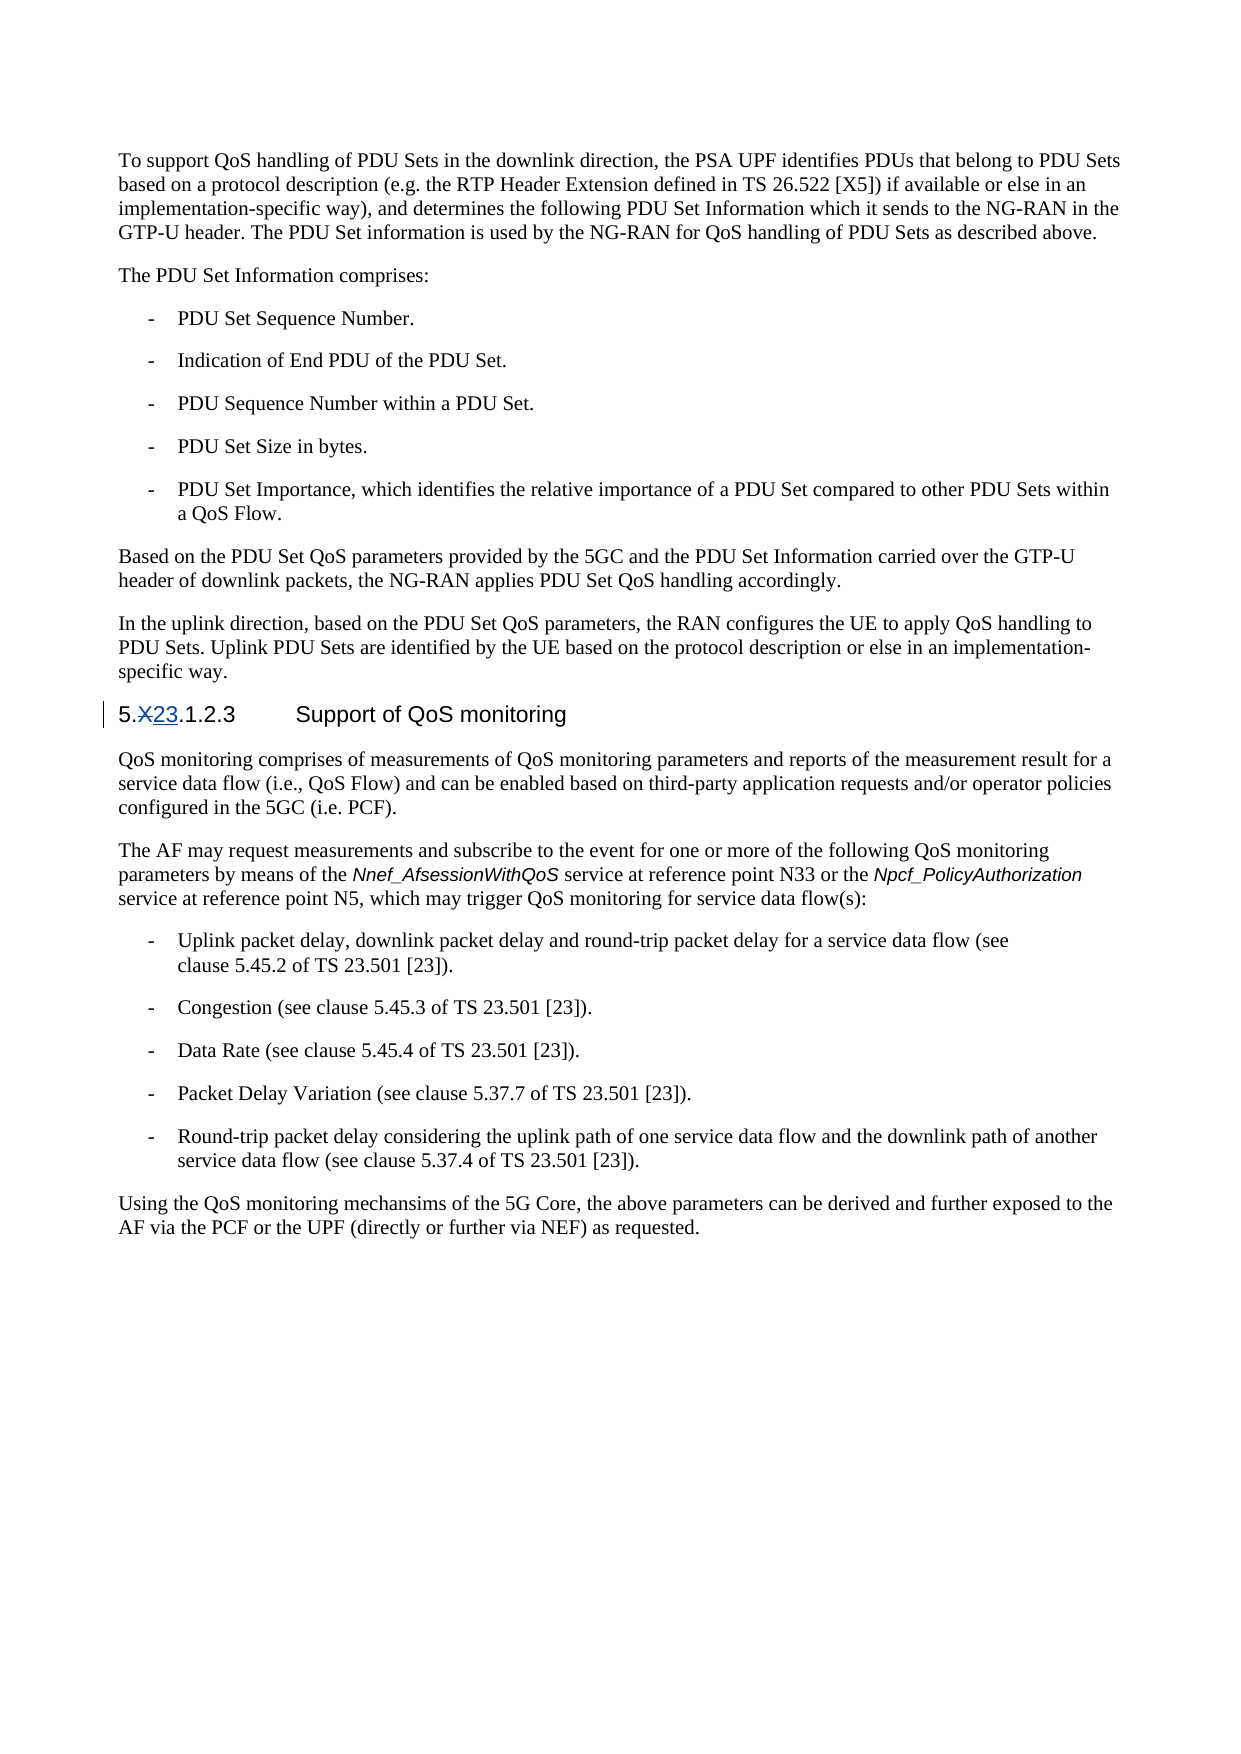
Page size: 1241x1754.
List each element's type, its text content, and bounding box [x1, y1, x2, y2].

text Using the QoS monitoring mechansims of the 5G Core, the above parameters can be derived and further exposed to the AF via the PCF or the UPF (directly or further via NEF) as requested. [118, 1191, 1122, 1239]
text - Data Rate (see clause 5.45.4 of TS 23.501 [23]). [148, 1038, 1122, 1062]
text To support QoS handling of PDU Sets in the downlink direction, the PSA UPF identifies PDUs that belong to PDU Sets based on a protocol description (e.g. the RTP Header Extension defined in TS 26.522 [X5]) if available or else in an implementation-specific way), and determines the following PDU Set Information which it sends to the NG-RAN in the GTP-U header. The PDU Set information is used by the NG-RAN for QoS handling of PDU Sets as described above. [118, 148, 1122, 244]
text In the uplink direction, based on the PDU Set QoS parameters, the RAN configures the UE to apply QoS handling to PDU Sets. Uplink PDU Sets are identified by the UE based on the protocol description or else in an implementation-specific way. [118, 611, 1122, 683]
text - PDU Set Importance, which identifies the relative importance of a PDU Set compared to other PDU Sets within a QoS Flow. [148, 477, 1122, 525]
text The AF may request measurements and subscribe to the event for one or more of the following QoS monitoring parameters by means of the Nnef_AfsessionWithQoS service at reference point N33 or the Npcf_PolicyAuthorization service at reference point N5, which may trigger QoS monitoring for service data flow(s): [118, 837, 1122, 910]
text - Uplink packet delay, downlink packet delay and round-trip packet delay for a service data flow (see clause 5.45.2 of TS 23.501 [23]). [148, 928, 1122, 977]
text Based on the PDU Set QoS parameters provided by the 5GC and the PDU Set Information carried over the GTP-U header of downlink packets, the NG-RAN applies PDU Set QoS handling accordingly. [118, 544, 1122, 592]
text QoS monitoring comprises of measurements of QoS monitoring parameters and reports of the measurement result for a service data flow (i.e., QoS Flow) and can be enabled based on third-party application requests and/or operator policies configured in the 5GC (i.e. PCF). [118, 747, 1122, 819]
text - Round-trip packet delay considering the uplink path of one service data flow and the downlink path of another service data flow (see clause 5.37.4 of TS 23.501 [23]). [148, 1124, 1122, 1172]
subtitle 5..1.2.3 Support of QoS monitoring [118, 701, 1122, 728]
text The PDU Set Information comprises: [118, 263, 1122, 287]
text - PDU Set Size in bytes. [148, 434, 1122, 458]
text - Packet Delay Variation (see clause 5.37.7 of TS 23.501 [23]). [148, 1081, 1122, 1105]
text - Indication of End PDU of the PDU Set. [148, 348, 1122, 372]
text - PDU Set Sequence Number. [148, 306, 1122, 329]
text - PDU Sequence Number within a PDU Set. [148, 391, 1122, 415]
text - Congestion (see clause 5.45.3 of TS 23.501 [23]). [148, 995, 1122, 1019]
